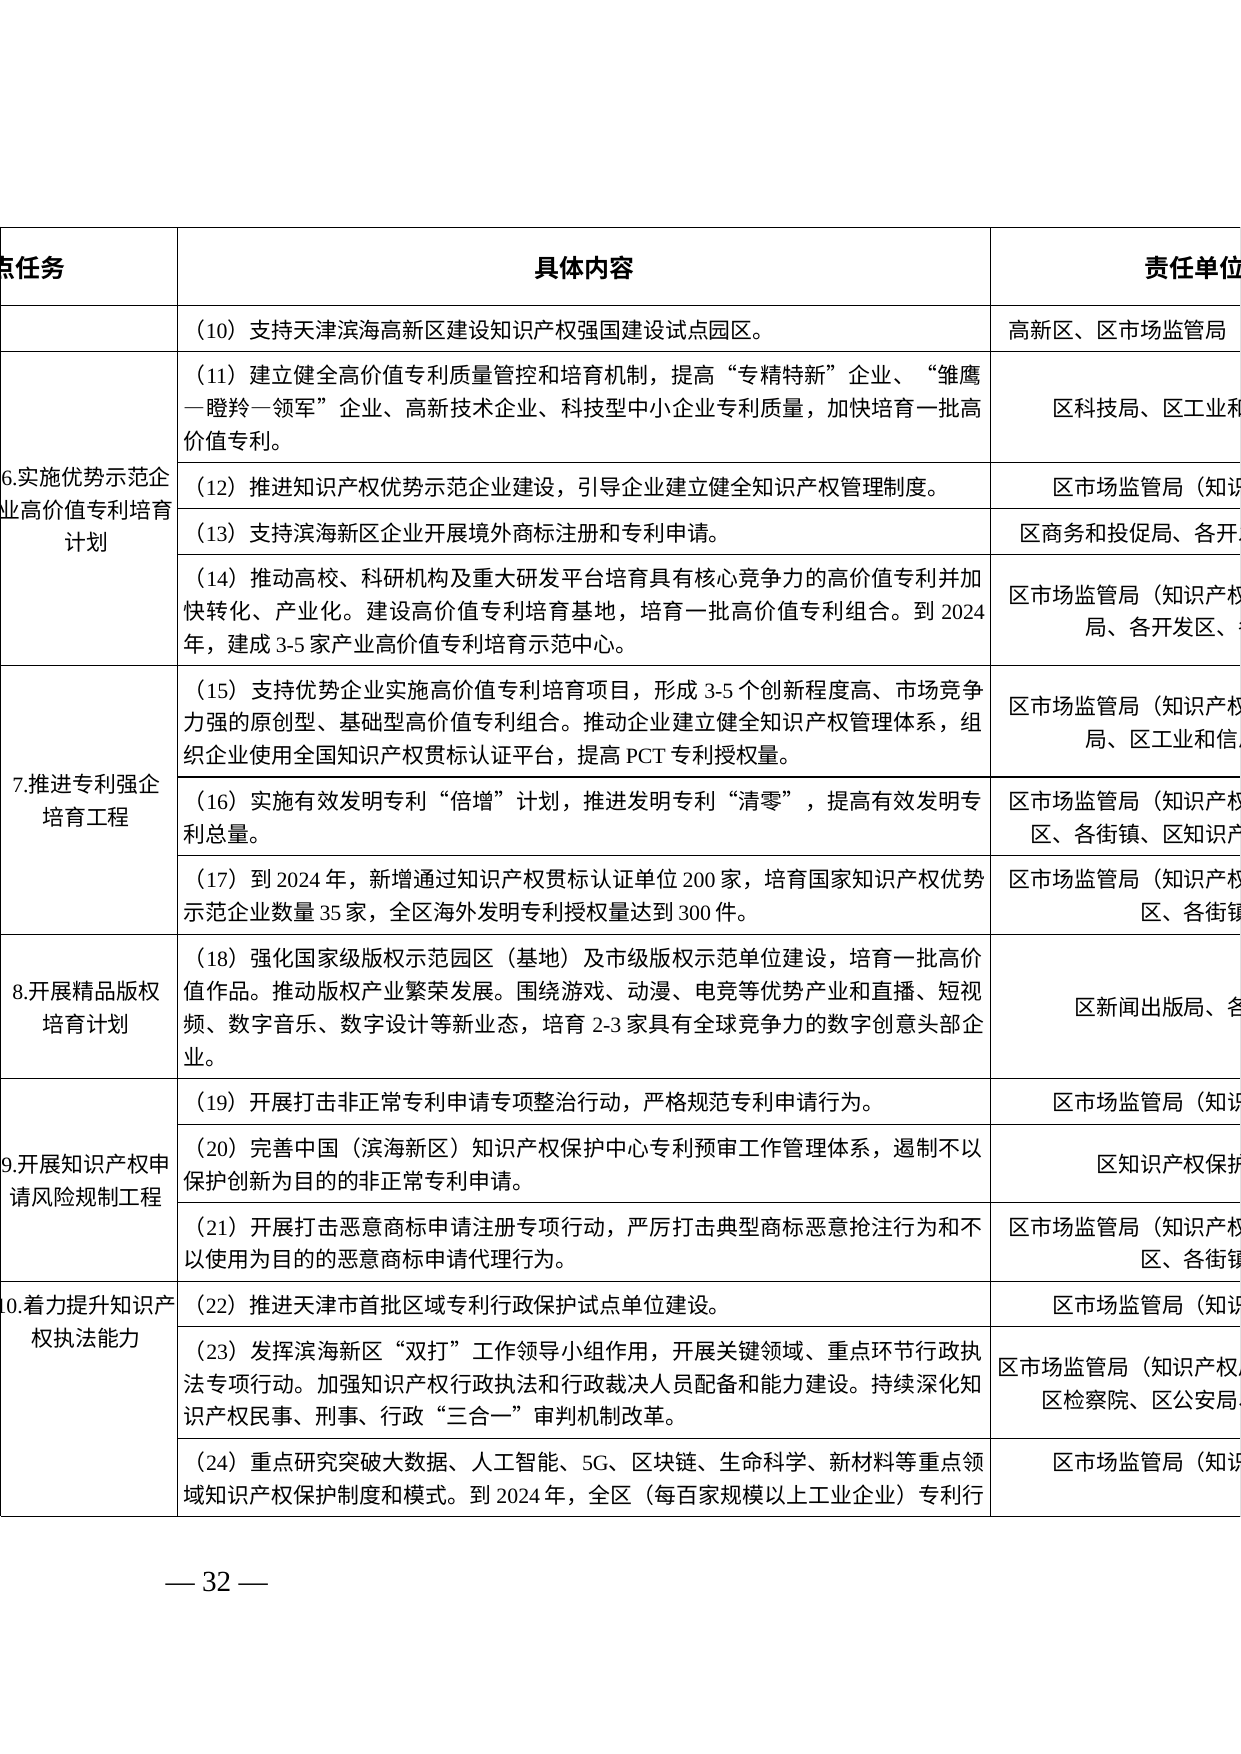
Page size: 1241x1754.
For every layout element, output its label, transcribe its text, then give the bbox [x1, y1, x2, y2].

table_cell 10.着力提升知识产权执法能力 [1, 1282, 177, 1516]
table_cell 区市场监管局（知识产权局）、各开发区、各街镇 [991, 856, 1240, 933]
table_cell （22）推进天津市首批区域专利行政保护试点单位建设。 [178, 1282, 990, 1326]
table_cell （14）推动高校、科研机构及重大研发平台培育具有核心竞争力的高价值专利并加快转化、产业化。建设高价值专利培育基地，培育一批高价值专利组合。到2024年，建成3-5家产业高价值专利培育示范中心。 [178, 555, 990, 665]
table_cell （13）支持滨海新区企业开展境外商标注册和专利申请。 [178, 509, 990, 554]
table_cell （17）到2024年，新增通过知识产权贯标认证单位200家，培育国家知识产权优势示范企业数量35家，全区海外发明专利授权量达到300件。 [178, 856, 990, 933]
table_cell 区科技局、区工业和信息化局 [991, 352, 1240, 462]
table_cell （11）建立健全高价值专利质量管控和培育机制，提高“专精特新”企业、“雏鹰—瞪羚—领军”企业、高新技术企业、科技型中小企业专利质量，加快培育一批高价值专利。 [178, 352, 990, 462]
table_cell 8.开展精品版权 培育计划 [1, 935, 177, 1078]
table_cell 区知识产权保护中心 [991, 1125, 1240, 1202]
table_cell 区市场监管局（知识产权局）、各开发区、各街镇 [991, 1203, 1240, 1281]
table_cell （20）完善中国（滨海新区）知识产权保护中心专利预审工作管理体系，遏制不以保护创新为目的的非正常专利申请。 [178, 1125, 990, 1202]
table_cell 高新区、区市场监管局（知识产权局） [991, 306, 1240, 351]
table_header 重点任务 [1, 228, 177, 305]
table_cell 区市场监管局（知识产权局） [991, 1079, 1240, 1123]
table_cell 区市场监管局（知识产权局） [991, 1282, 1240, 1326]
table_cell 区市场监管局（知识产权局）、区法院、 区检察院、区公安局、区司法局 [991, 1327, 1240, 1438]
table_header 具体内容 [178, 228, 990, 305]
table_cell 区市场监管局（知识产权局） [991, 1439, 1240, 1516]
table_cell 7.推进专利强企 培育工程 [1, 666, 177, 933]
table_cell （21）开展打击恶意商标申请注册专项行动，严厉打击典型商标恶意抢注行为和不以使用为目的的恶意商标申请代理行为。 [178, 1203, 990, 1281]
table_cell 区商务和投促局、各开发区、各街镇 [991, 509, 1240, 554]
table_cell （12）推进知识产权优势示范企业建设，引导企业建立健全知识产权管理制度。 [178, 463, 990, 508]
table_cell 区新闻出版局、各开发区 [991, 935, 1240, 1078]
table_header 责任单位 [991, 228, 1240, 305]
table_cell （10）支持天津滨海高新区建设知识产权强国建设试点园区。 [178, 306, 990, 351]
table_cell 区市场监管局（知识产权局） [991, 463, 1240, 508]
table_cell 9.开展知识产权申请风险规制工程 [1, 1079, 177, 1281]
table_cell 区市场监管局（知识产权局）、区科技局、区工业和信息化局 [991, 666, 1240, 776]
table_cell 6.实施优势示范企业高价值专利培育计划 [1, 352, 177, 665]
table_cell （23）发挥滨海新区“双打”工作领导小组作用，开展关键领域、重点环节行政执法专项行动。加强知识产权行政执法和行政裁决人员配备和能力建设。持续深化知识产权民事、刑事、行政“三合一”审判机制改革。 [178, 1327, 990, 1438]
table_cell （15）支持优势企业实施高价值专利培育项目，形成3-5个创新程度高、市场竞争力强的原创型、基础型高价值专利组合。推动企业建立健全知识产权管理体系，组织企业使用全国知识产权贯标认证平台，提高PCT专利授权量。 [178, 666, 990, 776]
table_cell （16）实施有效发明专利“倍增”计划，推进发明专利“清零”，提高有效发明专利总量。 [178, 778, 990, 855]
table_cell （19）开展打击非正常专利申请专项整治行动，严格规范专利申请行为。 [178, 1079, 990, 1123]
table_cell 区市场监管局（知识产权局）、各开发区、各街镇、区知识产权保护中心 [991, 778, 1240, 855]
table_cell （18）强化国家级版权示范园区（基地）及市级版权示范单位建设，培育一批高价值作品。推动版权产业繁荣发展。围绕游戏、动漫、电竞等优势产业和直播、短视频、数字音乐、数字设计等新业态，培育2-3家具有全球竞争力的数字创意头部企业。 [178, 935, 990, 1078]
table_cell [178, 1439, 990, 1516]
table_cell 区市场监管局（知识产权局）、区科技局、各开发区、各街镇 [991, 555, 1240, 665]
